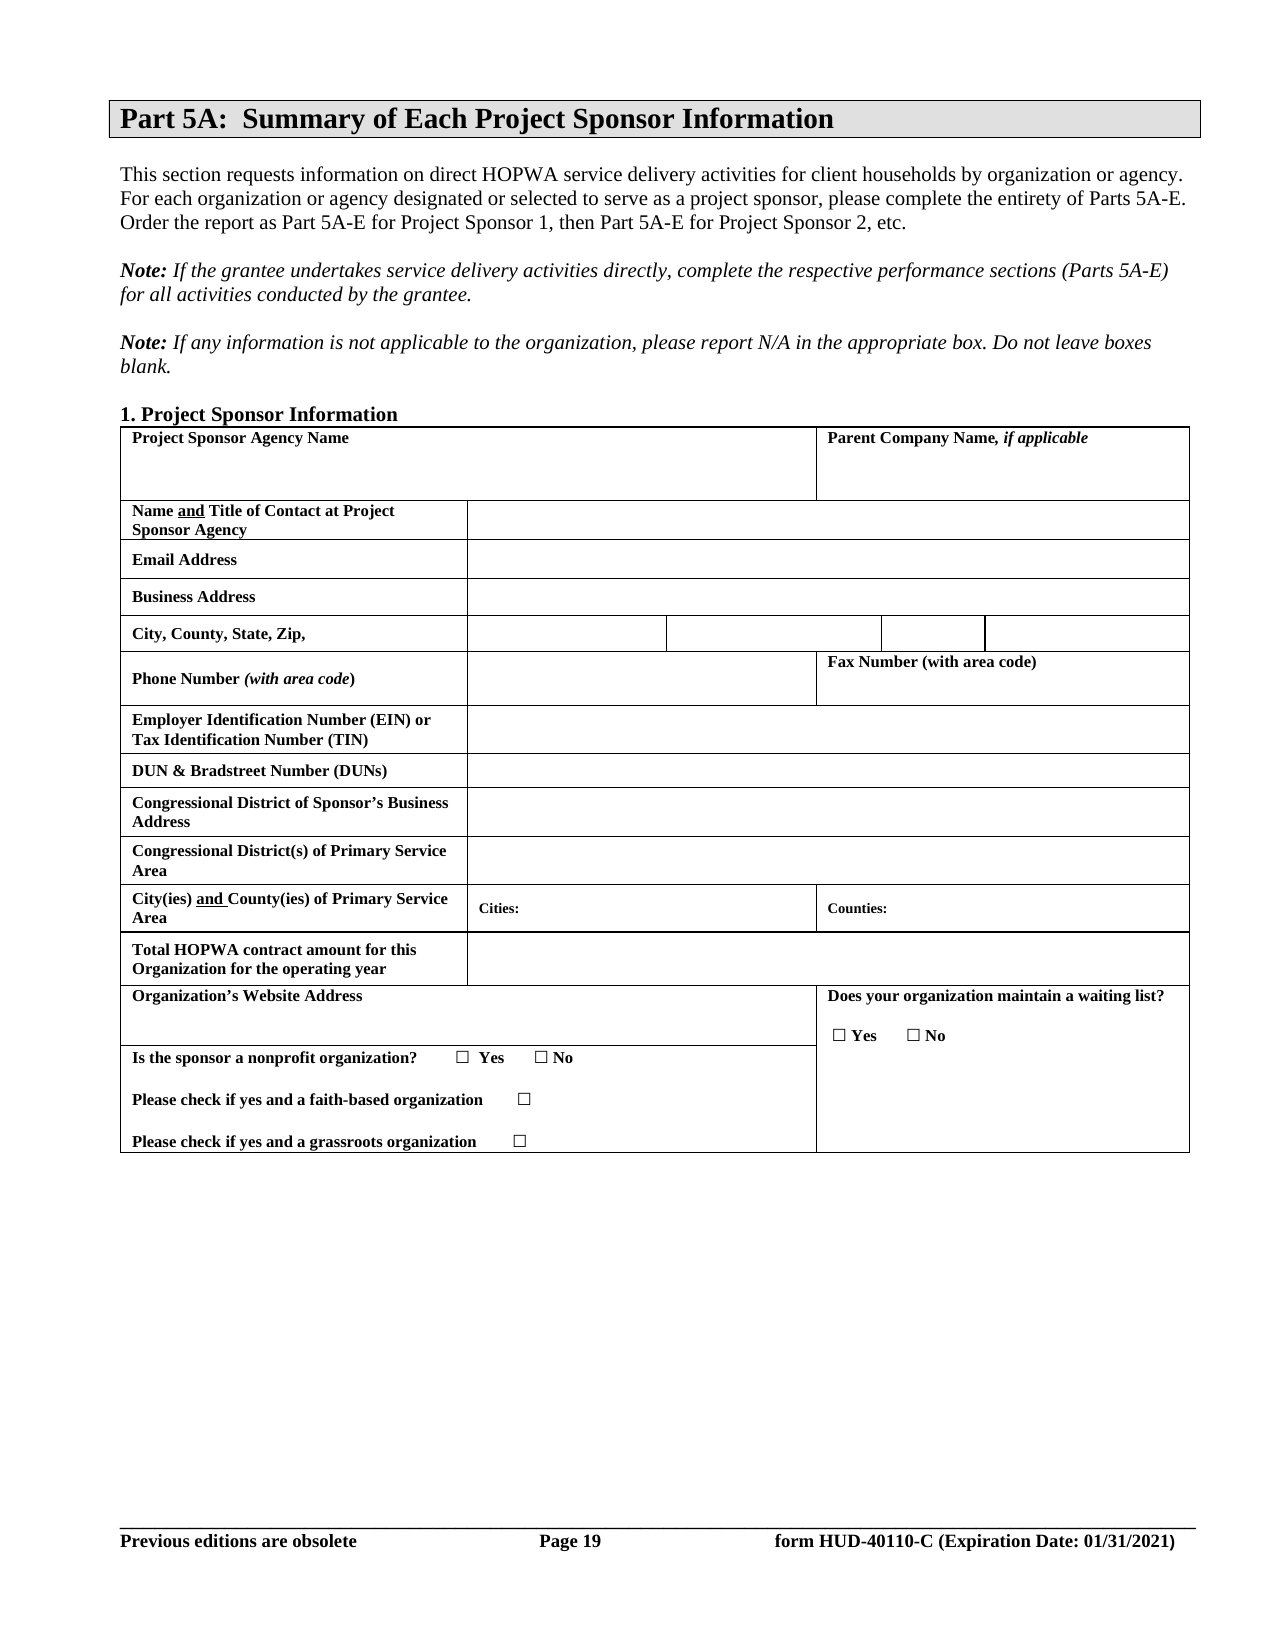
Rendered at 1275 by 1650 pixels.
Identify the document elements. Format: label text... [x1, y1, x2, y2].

table_header Parent Company Name, if applicable [817, 428, 1189, 499]
table_cell Employer Identification Number (EIN) or Tax Identification Number (TIN) [121, 706, 467, 753]
table_cell Business Address [121, 579, 467, 614]
table_cell [468, 933, 1189, 985]
table_cell [986, 616, 1189, 651]
text Note: If the grantee undertakes service delivery activities directly, complete the respective performance sections (Parts 5A-E) for all activities conducted by the grantee. [120, 258, 1200, 306]
table_cell Total HOPWA contract amount for this Organization for the operating year [121, 933, 467, 985]
table_cell [468, 837, 1189, 884]
table_cell [667, 616, 881, 651]
table_cell [468, 579, 1189, 614]
text 1. Project Sponsor Information [120, 402, 1200, 426]
table_cell Cities: [468, 885, 816, 931]
table_cell Congressional District(s) of Primary Service Area [121, 837, 467, 884]
table_cell [468, 788, 1189, 836]
table_cell [468, 706, 1189, 753]
table_cell Fax Number (with area code) [817, 652, 1189, 705]
table_cell [468, 754, 1189, 787]
table_cell Organization’s Website Address [121, 986, 816, 1045]
table_cell Counties: [817, 885, 1189, 931]
text Note: If any information is not applicable to the organization, please report N/A in the appropriate box. Do not leave boxes blank. [120, 330, 1200, 378]
table_cell [468, 616, 666, 651]
text Part 5A: Summary of Each Project Sponsor Information [110, 101, 1200, 137]
table_cell DUN & Bradstreet Number (DUNs) [121, 754, 467, 787]
table_cell City, County, State, Zip, [121, 616, 467, 651]
table_cell [882, 616, 984, 651]
table_cell [468, 652, 816, 705]
table_cell Name and Title of Contact at Project Sponsor Agency [121, 501, 467, 539]
table_cell [468, 540, 1189, 578]
table_cell Email Address [121, 540, 467, 578]
table_cell [468, 501, 1189, 539]
table_cell Phone Number (with area code) [121, 652, 467, 705]
table_cell Is the sponsor a nonprofit organization? Yes No Please check if yes and a faith-based organization Please check if yes and a grassroots organization [121, 1046, 816, 1152]
table_cell Does your organization maintain a waiting list? Yes No [817, 986, 1189, 1152]
table_cell City(ies) and County(ies) of Primary Service Area [121, 885, 467, 931]
table_cell Congressional District of Sponsor’s Business Address [121, 788, 467, 836]
text This section requests information on direct HOPWA service delivery activities for client households by organization or agency. For each organization or agency designated or selected to serve as a project sponsor, please complete the entirety of Parts 5A-E. Order the report as Part 5A-E for Project Sponsor 1, then Part 5A-E for Project Sponsor 2, etc. [120, 162, 1200, 234]
table_header Project Sponsor Agency Name [121, 428, 816, 499]
